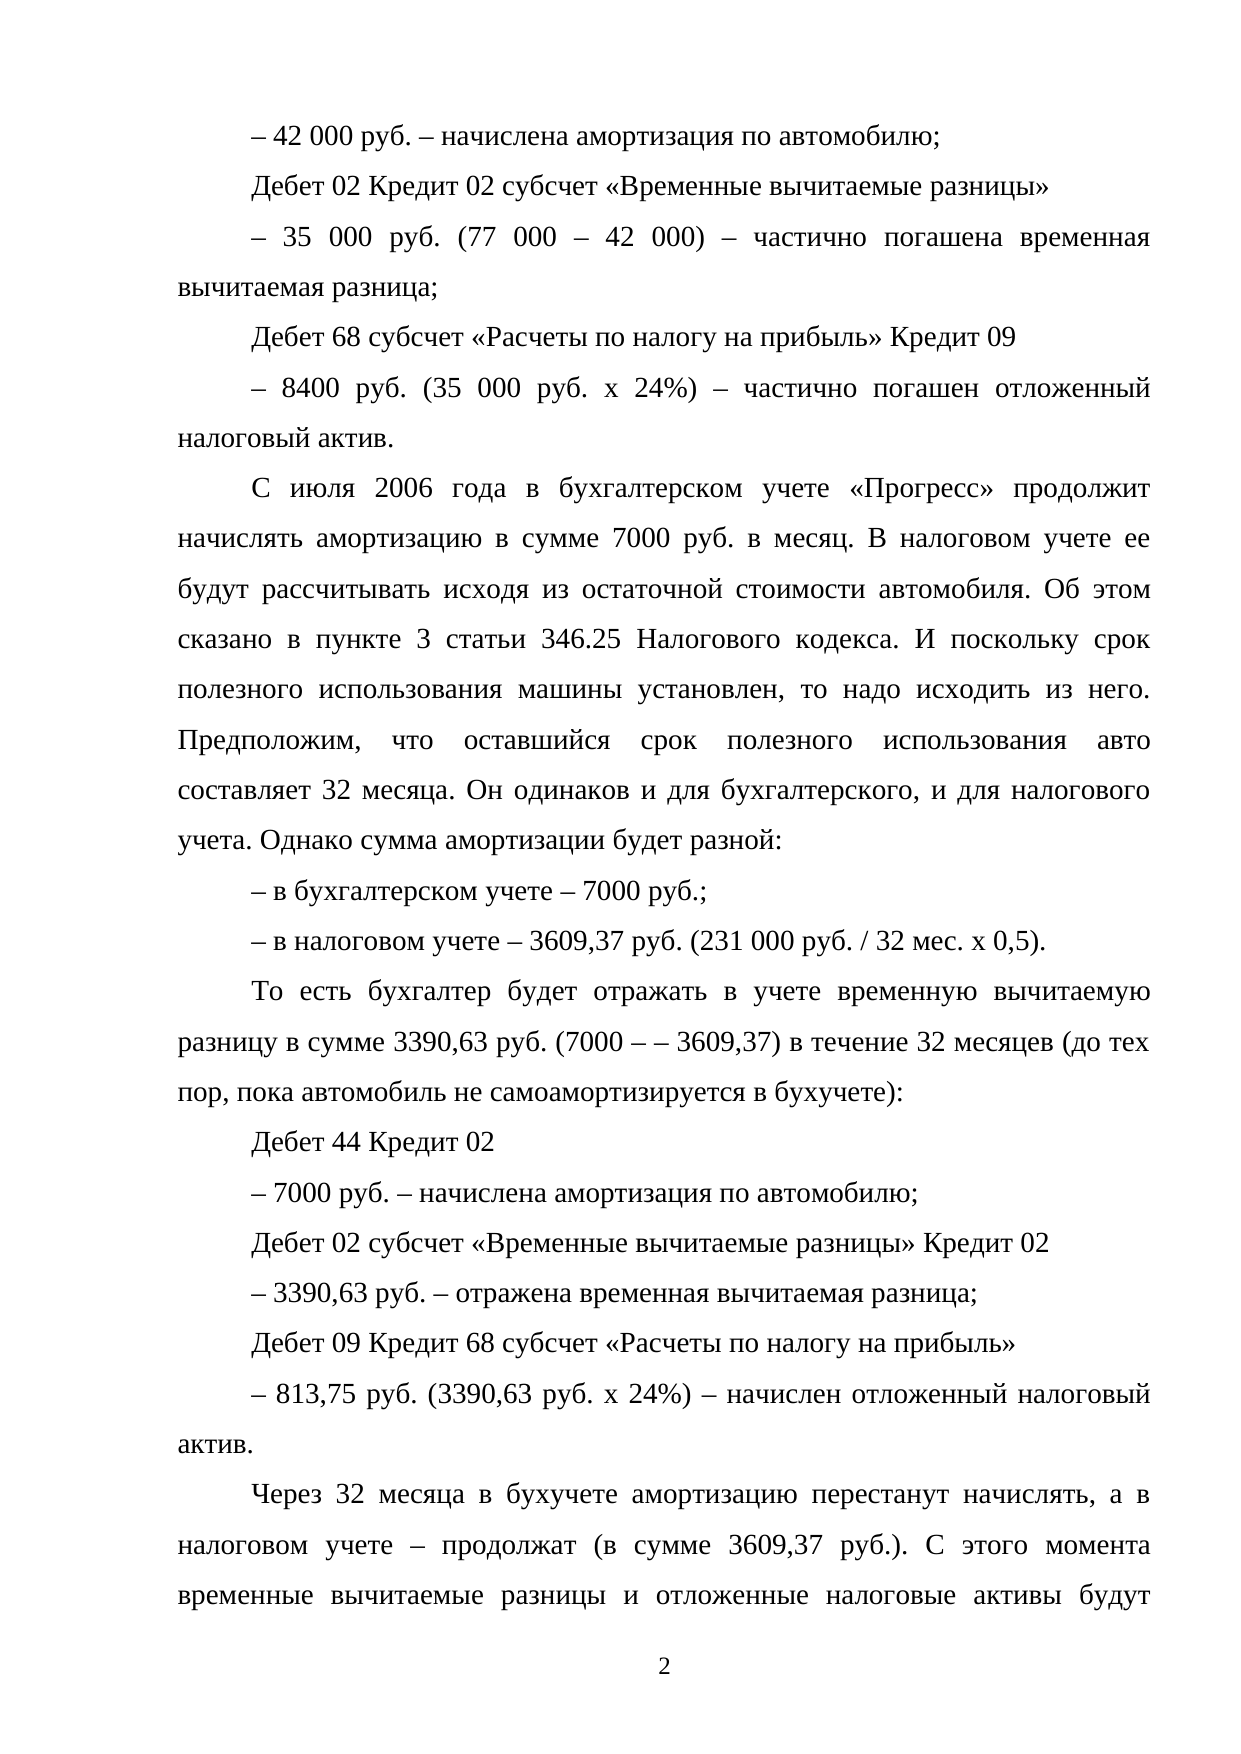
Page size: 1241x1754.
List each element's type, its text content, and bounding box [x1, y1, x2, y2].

text Дебет 44 Кредит 02 [177, 1124, 1152, 1158]
text – 35 000 руб. (77 000 – 42 000) – частично погашена временная вычитаемая разница; [177, 219, 1152, 303]
text – в бухгалтерском учете – 7000 руб.; [177, 873, 1152, 906]
text С июля 2006 года в бухгалтерском учете «Прогресс» продолжит начислять амортизацию в сумме 7000 руб. в месяц. В налоговом учете ее будут рассчитывать исходя из остаточной стоимости автомобиля. Об этом сказано в пункте 3 статьи 346.25 Налогового кодекса. И поскольку срок полезного использования машины установлен, то надо исходить из него. Предположим, что оставшийся срок полезного использования авто составляет 32 месяца. Он одинаков и для бухгалтерского, и для налогового учета. Однако сумма амортизации будет разной: [177, 470, 1152, 856]
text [177, 1477, 1152, 1611]
text – 3390,63 руб. – отражена временная вычитаемая разница; [177, 1275, 1152, 1309]
text Дебет 02 субсчет «Временные вычитаемые разницы» Кредит 02 [177, 1225, 1152, 1258]
text То есть бухгалтер будет отражать в учете временную вычитаемую разницу в сумме 3390,63 руб. (7000 – – 3609,37) в течение 32 месяцев (до тех пор, пока автомобиль не самоамортизируется в бухучете): [177, 973, 1152, 1108]
text – в налоговом учете – 3609,37 руб. (231 000 руб. / 32 мес. x 0,5). [177, 923, 1152, 957]
text – 42 000 руб. – начислена амортизация по автомобилю; [177, 118, 1152, 152]
text – 8400 руб. (35 000 руб. x 24%) – частично погашен отложенный налоговый актив. [177, 370, 1152, 453]
text Дебет 09 Кредит 68 субсчет «Расчеты по налогу на прибыль» [177, 1326, 1152, 1359]
text – 813,75 руб. (3390,63 руб. x 24%) – начислен отложенный налоговый актив. [177, 1376, 1152, 1460]
text Дебет 02 Кредит 02 субсчет «Временные вычитаемые разницы» [177, 168, 1152, 202]
text Дебет 68 субсчет «Расчеты по налогу на прибыль» Кредит 09 [177, 319, 1152, 353]
text – 7000 руб. – начислена амортизация по автомобилю; [177, 1175, 1152, 1208]
